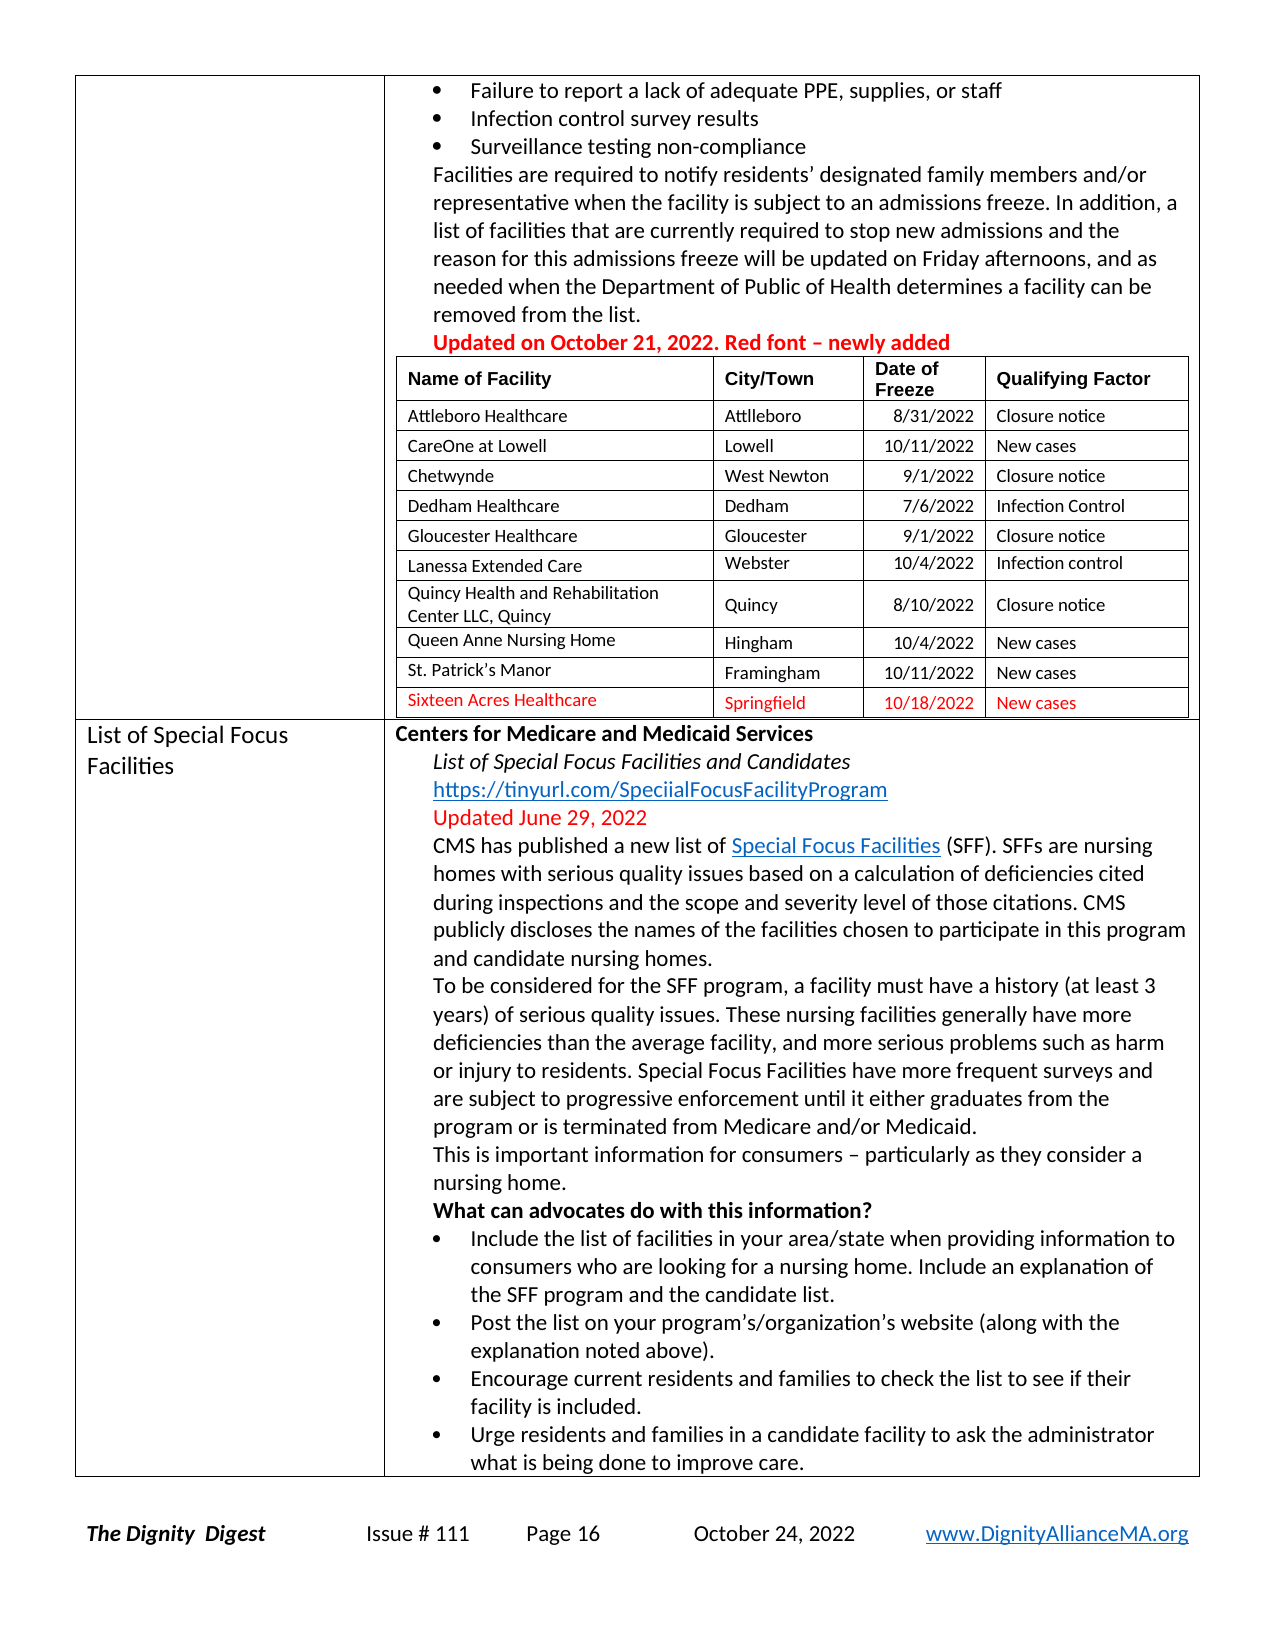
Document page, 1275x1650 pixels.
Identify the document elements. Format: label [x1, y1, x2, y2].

table_cell [76, 76, 384, 718]
table_cell [385, 76, 1199, 718]
table_cell [76, 720, 384, 1476]
table_cell [385, 720, 1199, 1476]
